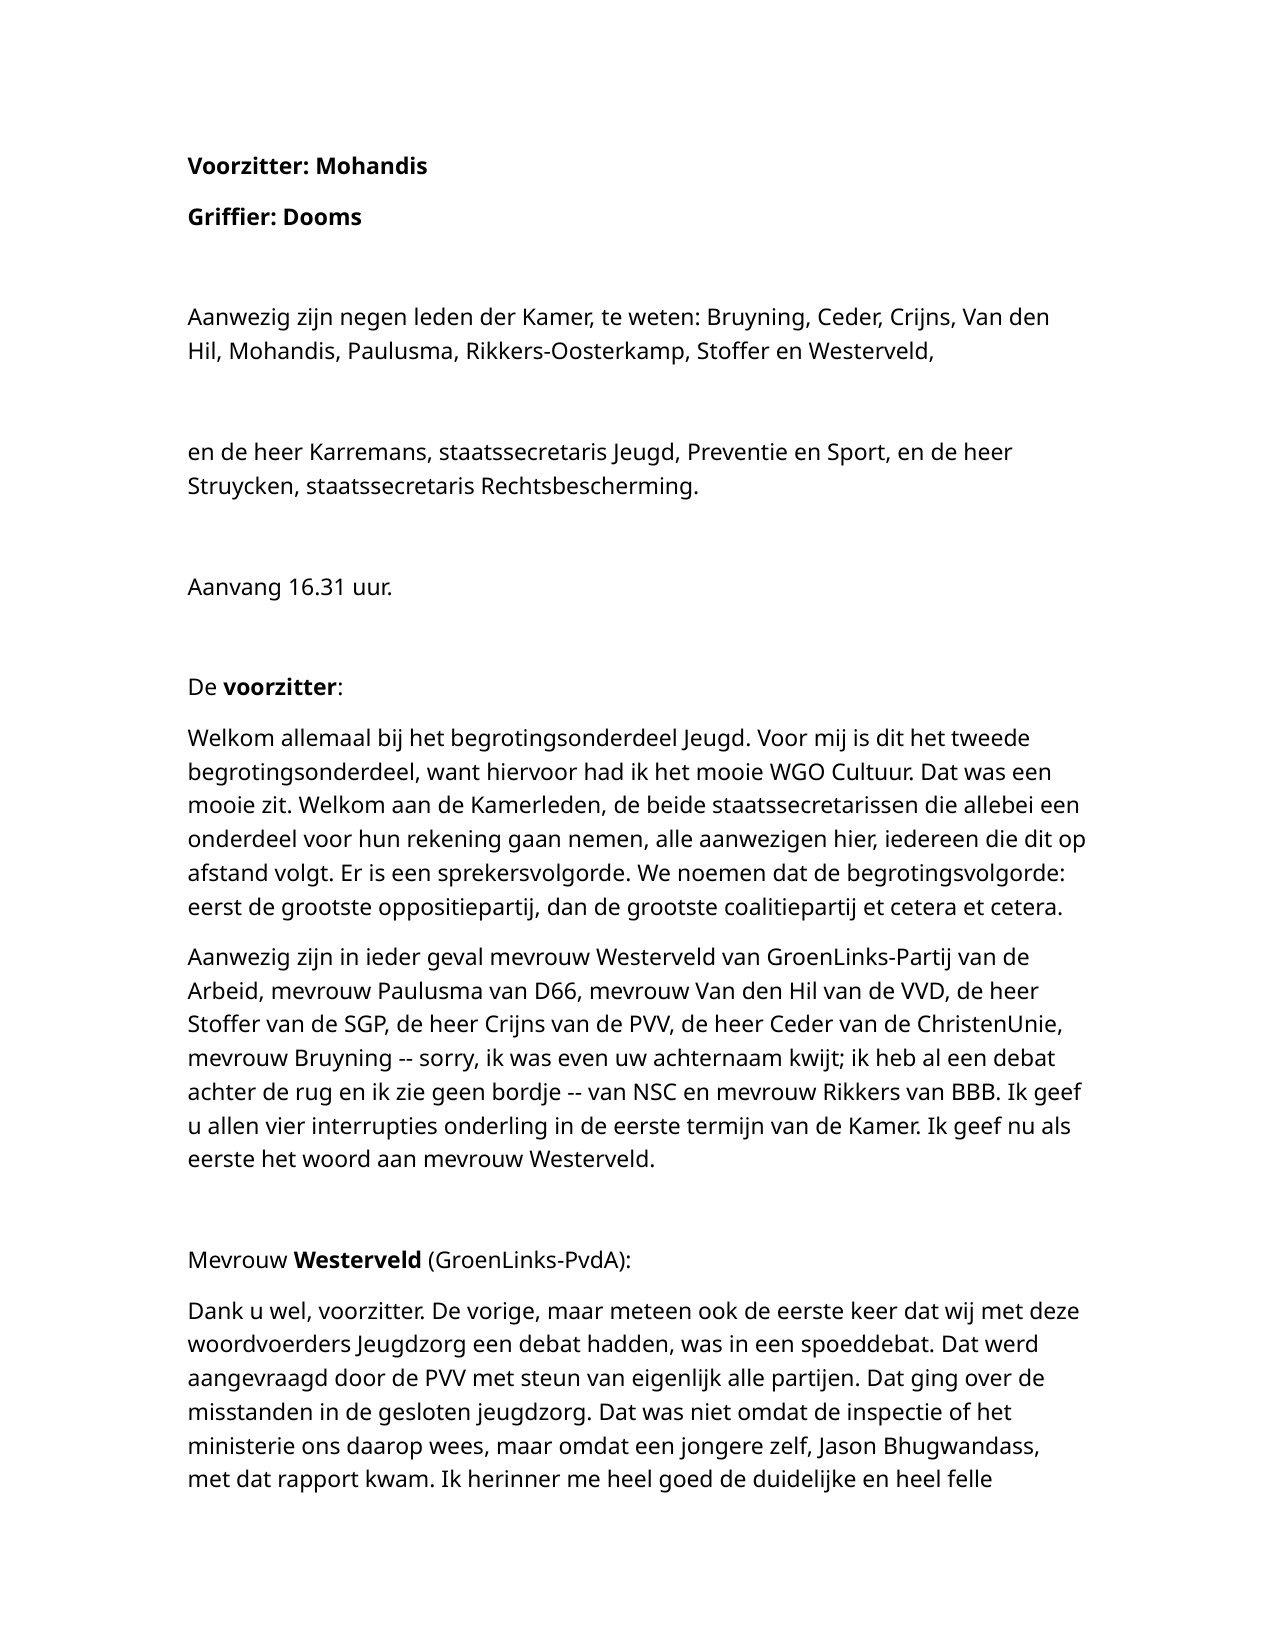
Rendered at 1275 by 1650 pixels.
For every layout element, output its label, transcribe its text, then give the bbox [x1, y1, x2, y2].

text Aanvang 16.31 uur. [187, 570, 1087, 602]
text Mevrouw Westerveld (GroenLinks-PvdA): [187, 1244, 1087, 1275]
text De voorzitter: [187, 671, 1087, 702]
text Aanwezig zijn in ieder geval mevrouw Westerveld van GroenLinks-Partij van de Arbeid, mevrouw Paulusma van D66, mevrouw Van den Hil van de VVD, de heer Stoffer van de SGP, de heer Crijns van de PVV, de heer Ceder van de ChristenUnie, mevrouw Bruyning -- sorry, ik was even uw achternaam kwijt; ik heb al een debat achter de rug en ik zie geen bordje -- van NSC en mevrouw Rikkers van BBB. Ik geef u allen vier interrupties onderling in de eerste termijn van de Kamer. Ik geef nu als eerste het woord aan mevrouw Westerveld. [187, 941, 1087, 1174]
text Welkom allemaal bij het begrotingsonderdeel Jeugd. Voor mij is dit het tweede begrotingsonderdeel, want hiervoor had ik het mooie WGO Cultuur. Dat was een mooie zit. Welkom aan de Kamerleden, de beide staatssecretarissen die allebei een onderdeel voor hun rekening gaan nemen, alle aanwezigen hier, iedereen die dit op afstand volgt. Er is een sprekersvolgorde. We noemen dat de begrotingsvolgorde: eerst de grootste oppositiepartij, dan de grootste coalitiepartij et cetera et cetera. [187, 722, 1087, 922]
text Griffier: Dooms [187, 200, 1087, 232]
text Aanwezig zijn negen leden der Kamer, te weten: Bruyning, Ceder, Crijns, Van den Hil, Mohandis, Paulusma, Rikkers-Oosterkamp, Stoffer en Westerveld, [187, 301, 1087, 366]
text en de heer Karremans, staatssecretaris Jeugd, Preventie en Sport, en de heer Struycken, staatssecretaris Rechtsbescherming. [187, 436, 1087, 501]
text Voorzitter: Mohandis [187, 150, 1087, 181]
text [187, 1294, 1087, 1494]
